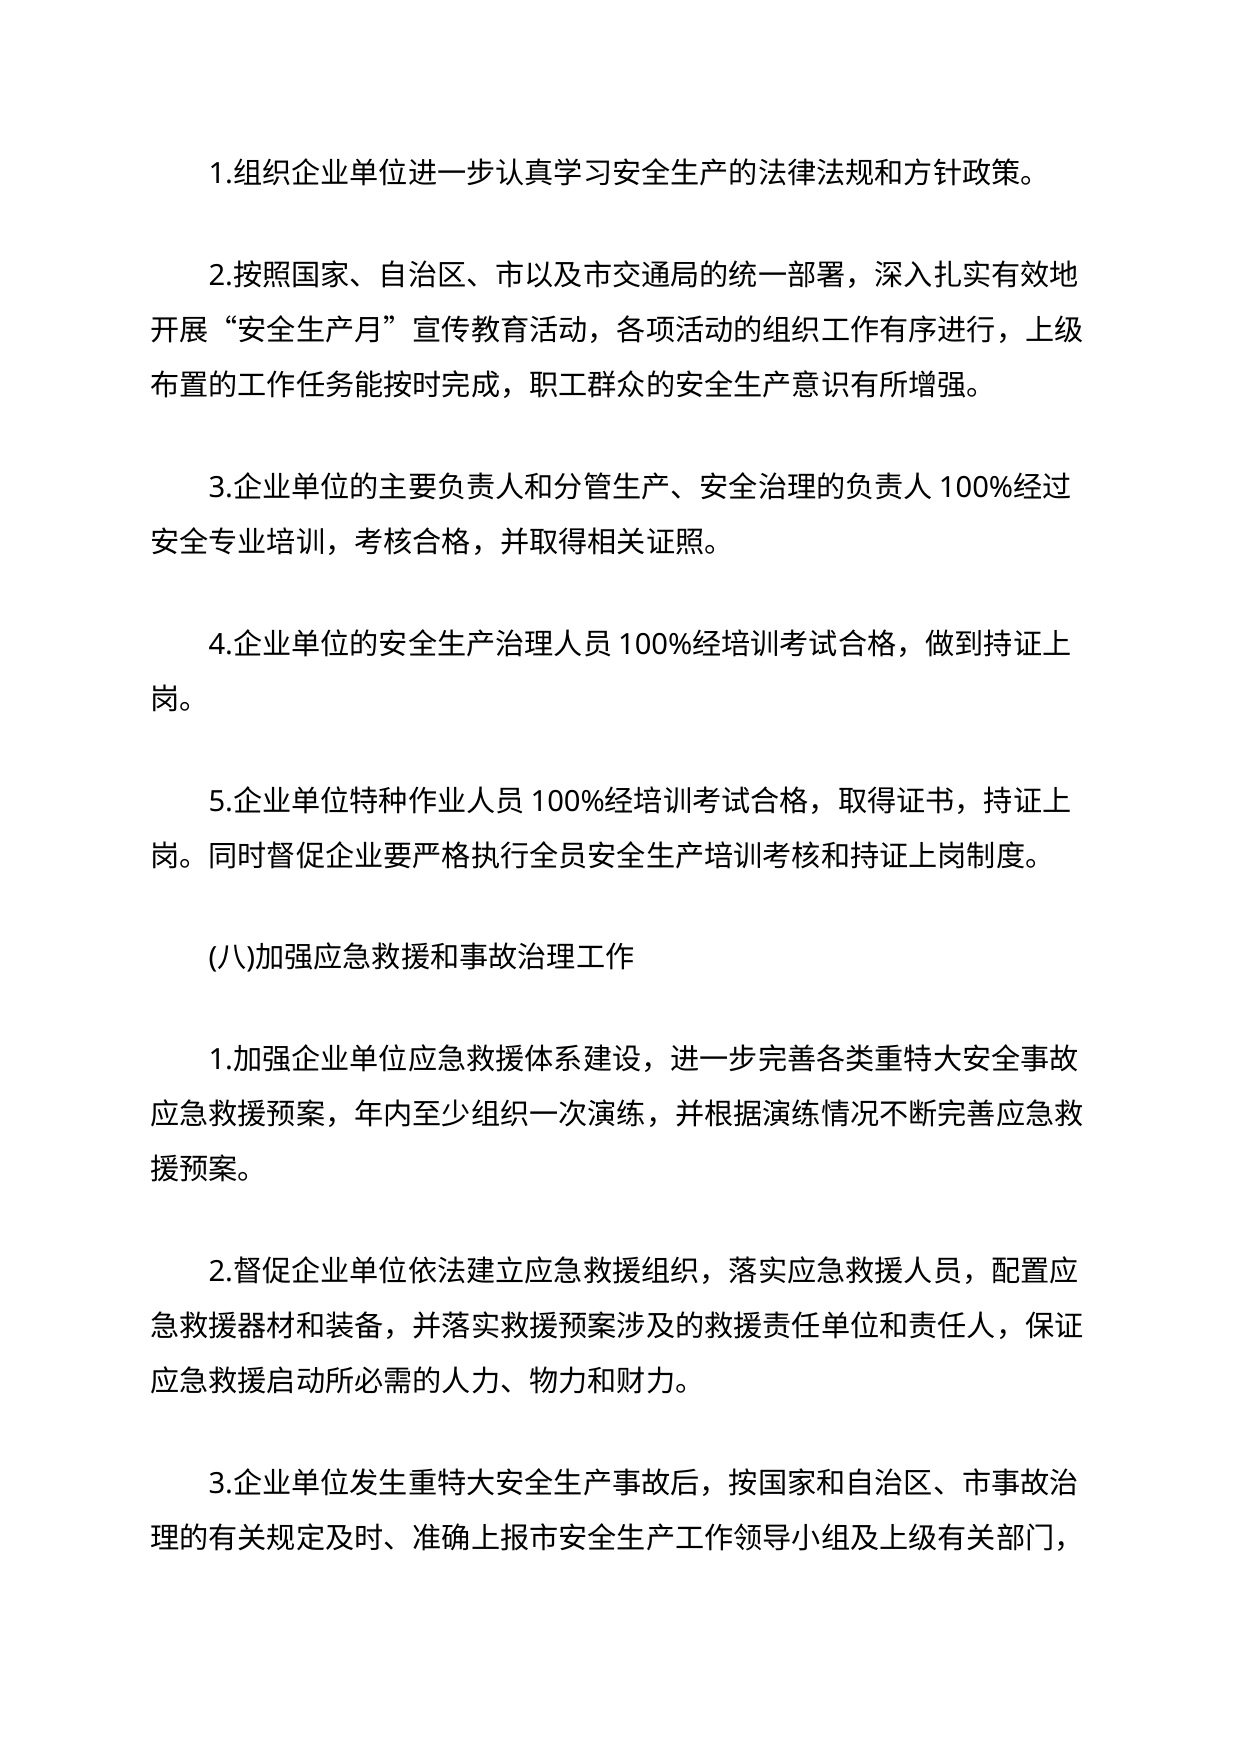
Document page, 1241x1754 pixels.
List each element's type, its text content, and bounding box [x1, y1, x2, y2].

text 5.企业单位特种作业人员100%经培训考试合格，取得证书，持证上岗。同时督促企业要严格执行全员安全生产培训考核和持证上岗制度。 [150, 777, 1090, 874]
text 4.企业单位的安全生产治理人员100%经培训考试合格，做到持证上岗。 [150, 620, 1090, 718]
text 1.组织企业单位进一步认真学习安全生产的法律法规和方针政策。 [150, 150, 1090, 192]
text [150, 1459, 1090, 1557]
text 3.企业单位的主要负责人和分管生产、安全治理的负责人100%经过安全专业培训，考核合格，并取得相关证照。 [150, 464, 1090, 561]
text 2.督促企业单位依法建立应急救援组织，落实应急救援人员，配置应急救援器材和装备，并落实救援预案涉及的救援责任单位和责任人，保证应急救援启动所必需的人力、物力和财力。 [150, 1248, 1090, 1400]
text 1.加强企业单位应急救援体系建设，进一步完善各类重特大安全事故应急救援预案，年内至少组织一次演练，并根据演练情况不断完善应急救援预案。 [150, 1036, 1090, 1188]
text 2.按照国家、自治区、市以及市交通局的统一部署，深入扎实有效地开展“安全生产月”宣传教育活动，各项活动的组织工作有序进行，上级布置的工作任务能按时完成，职工群众的安全生产意识有所增强。 [150, 252, 1090, 404]
text (八)加强应急救援和事故治理工作 [150, 934, 1090, 976]
